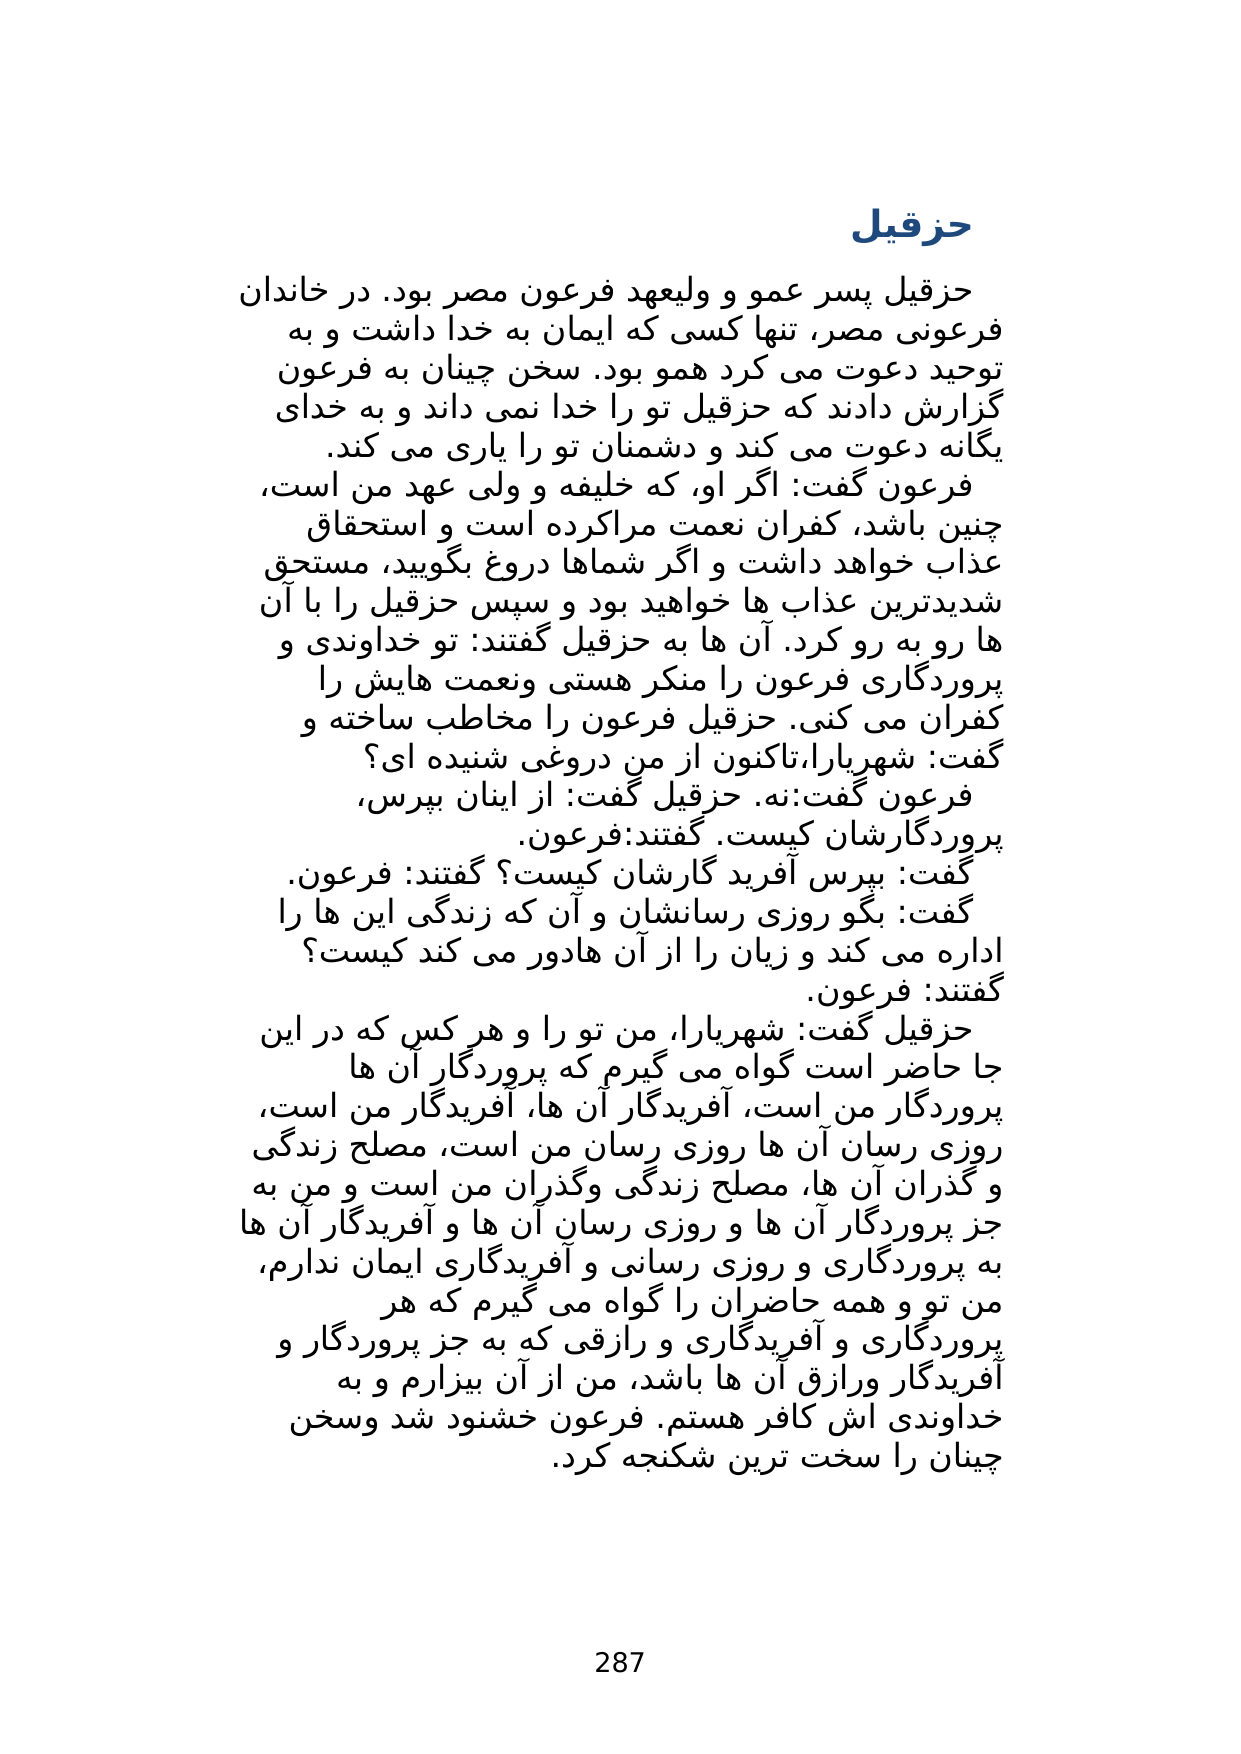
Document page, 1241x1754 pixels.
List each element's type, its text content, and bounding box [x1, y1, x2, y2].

text فرعون گفت:نه. حزقيل گفت: از اينان بپرس، پروردگارشان كيست. گفتند:فرعون. [236, 776, 1004, 854]
text گفت: بپرس آفريد گارشان كيست؟ گفتند: فرعون. [236, 854, 1004, 892]
text حزقيل پسر عمو و وليعهد فرعون مصر بود. در خاندان فرعونى مصر، تنها كسى كه ايمان به خدا داشت و به توحيد دعوت مى كرد همو بود. سخن چينان به فرعون گزارش دادند كه حزقيل تو را خدا نمى داند و به خداى يگانه دعوت مى كند و دشمنان تو را يارى مى كند. [236, 271, 1004, 465]
text فرعون گفت: اگر او، كه خليفه و ولى عهد من است، چنين باشد، كفران نعمت مراكرده است و استحقاق عذاب خواهد داشت و اگر شماها دروغ بگوييد، مستحق شديدترين عذاب ها خواهيد بود و سپس حزقيل را با آن ها رو به رو كرد. آن ها به حزقيل گفتند: تو خداوندى و پروردگارى فرعون را منكر هستى ونعمت هايش را كفران مى كنى. حزقيل فرعون را مخاطب ساخته و گفت: شهريارا،تاكنون از من دروغى شنيده اى؟ [236, 465, 1004, 776]
text گفت: بگو روزى رسانشان و آن كه زندگى اين ها را اداره مى كند و زيان را از آن هادور مى كند كيست؟ گفتند: فرعون. [236, 892, 1004, 1009]
text حزقيل گفت: شهريارا، من تو را و هر كس كه در اين جا حاضر است گواه مى گيرم كه پروردگار آن ها پروردگار من است، آفريدگار آن ها، آفريدگار من است، روزى رسان آن ها روزى رسان من است، مصلح زندگى و گذران آن ها، مصلح زندگى وگذران من است و من به جز پروردگار آن ها و روزى رسان آن ها و آفريدگار آن ها به پروردگارى و روزى رسانى و آفريدگارى ايمان ندارم، من تو و همه حاضران را گواه مى گيرم كه هر پروردگارى و آفريدگارى و رازقى كه به جز پروردگار و آفريدگار ورازق آن ها باشد، من از آن بيزارم و به خداوندى اش كافر هستم. فرعون خشنود شد وسخن چينان را سخت ترين شكنجه كرد. [236, 1009, 1004, 1475]
subtitle حزقيل [236, 202, 1004, 246]
